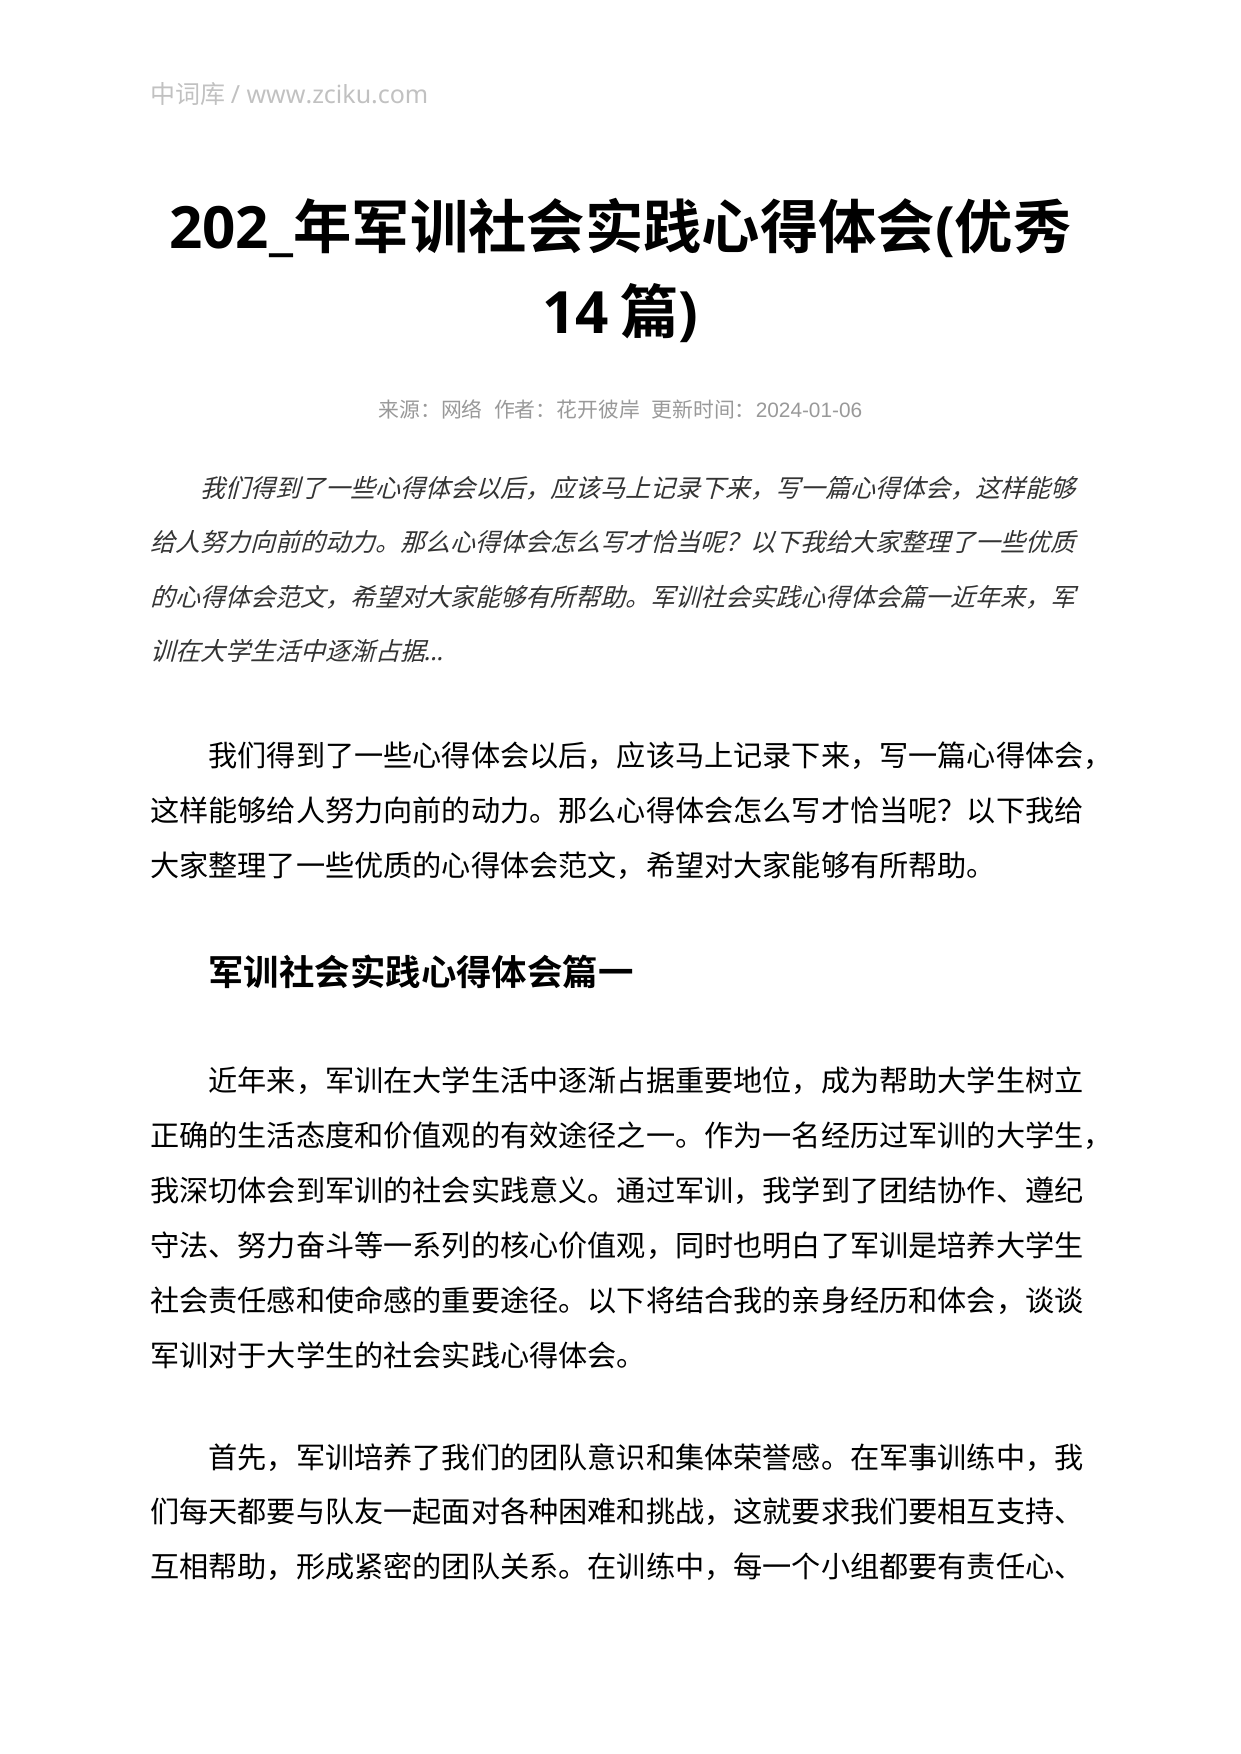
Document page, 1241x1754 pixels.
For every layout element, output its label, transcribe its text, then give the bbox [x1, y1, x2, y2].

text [150, 1434, 1090, 1586]
subtitle 202_年军训社会实践心得体会(优秀14篇) [150, 181, 1090, 351]
text 来源：网络 作者：花开彼岸 更新时间：2024-01-06 [150, 398, 1090, 422]
text 军训社会实践心得体会篇一 [150, 944, 1090, 996]
text 近年来，军训在大学生活中逐渐占据重要地位，成为帮助大学生树立正确的生活态度和价值观的有效途径之一。作为一名经历过军训的大学生，我深切体会到军训的社会实践意义。通过军训，我学到了团结协作、遵纪守法、努力奋斗等一系列的核心价值观，同时也明白了军训是培养大学生社会责任感和使命感的重要途径。以下将结合我的亲身经历和体会，谈谈军训对于大学生的社会实践心得体会。 [150, 1058, 1090, 1375]
text 我们得到了一些心得体会以后，应该马上记录下来，写一篇心得体会，这样能够给人努力向前的动力。那么心得体会怎么写才恰当呢？以下我给大家整理了一些优质的心得体会范文，希望对大家能够有所帮助。 [150, 733, 1090, 885]
text 我们得到了一些心得体会以后，应该马上记录下来，写一篇心得体会，这样能够给人努力向前的动力。那么心得体会怎么写才恰当呢？以下我给大家整理了一些优质的心得体会范文，希望对大家能够有所帮助。军训社会实践心得体会篇一近年来，军训在大学生活中逐渐占据... [150, 468, 1090, 668]
